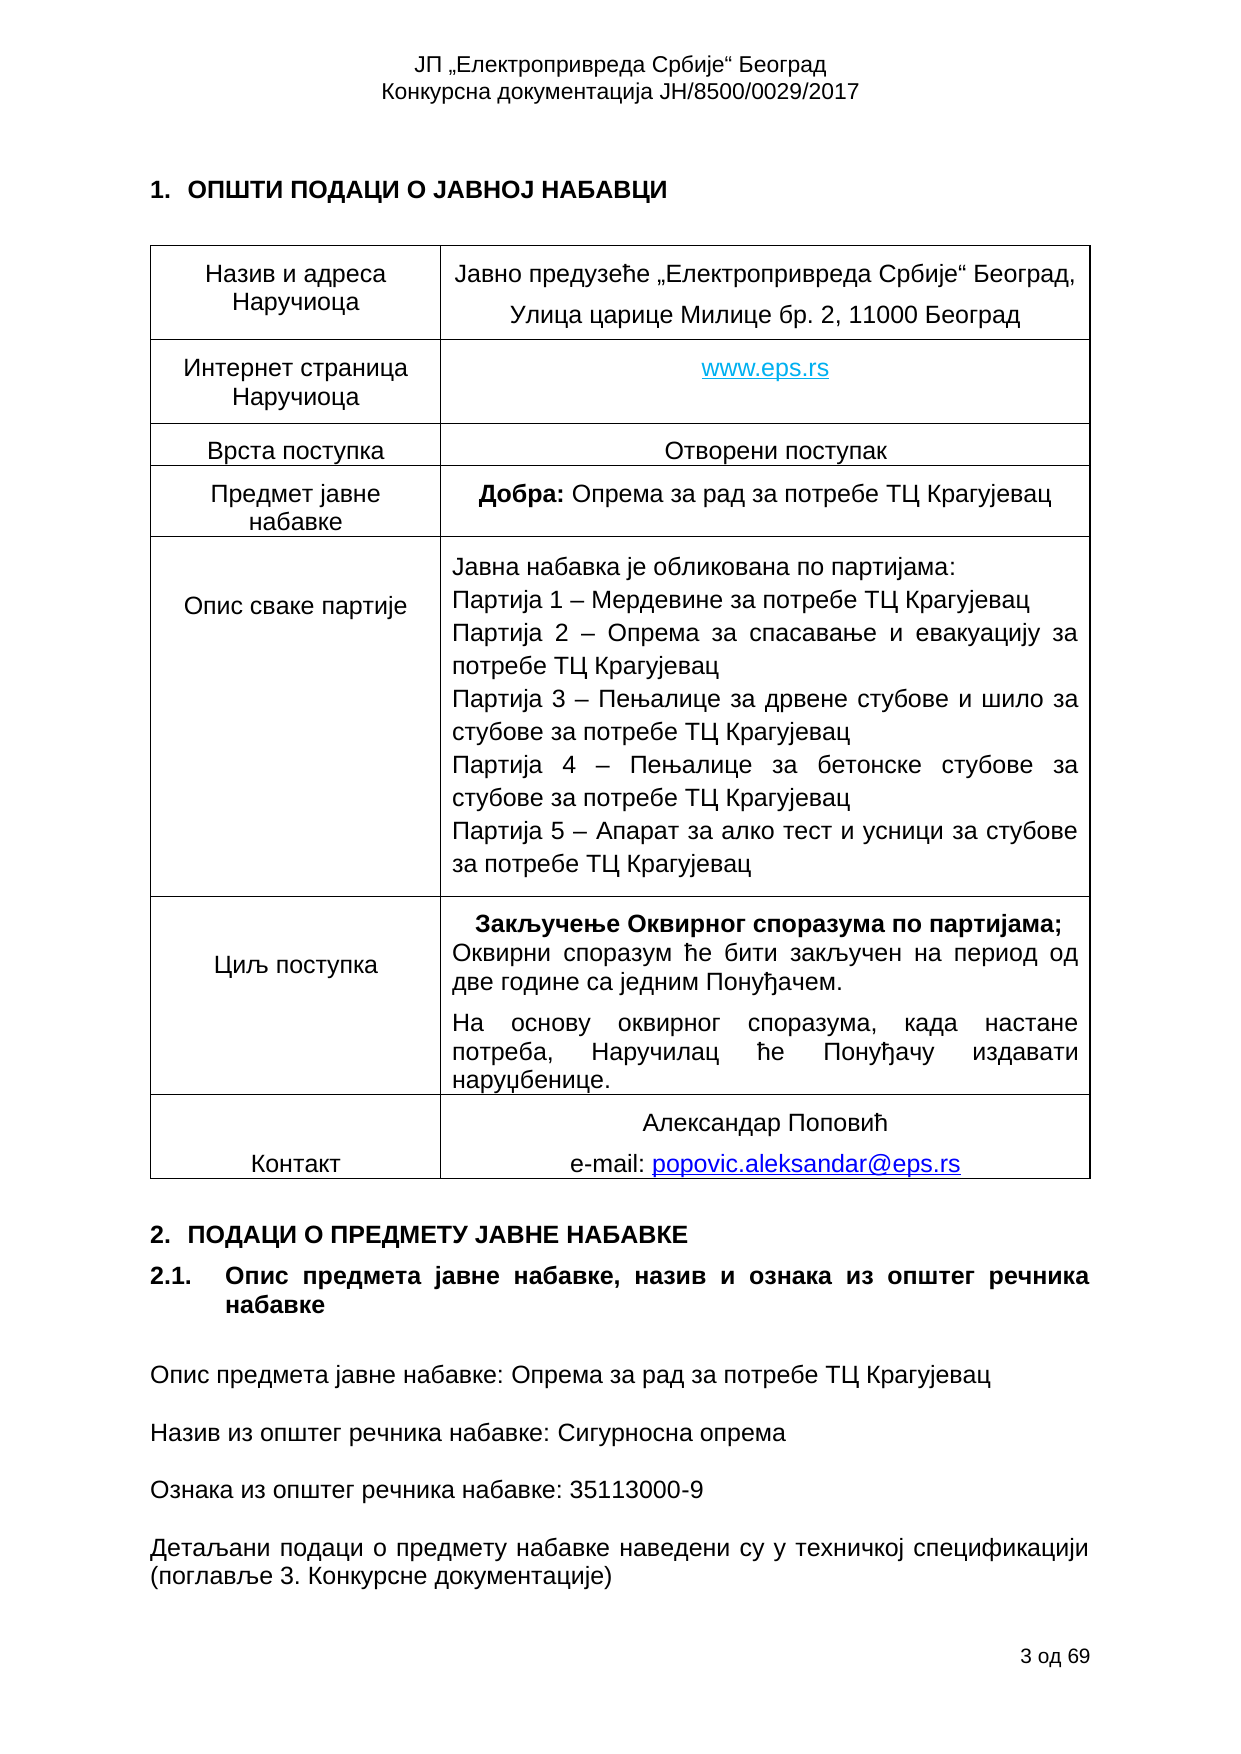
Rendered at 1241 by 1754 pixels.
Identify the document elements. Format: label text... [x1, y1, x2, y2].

table_cell Контакт [151, 1095, 440, 1178]
table_cell Предмет јавне набавке [151, 466, 440, 536]
table_header Назив и адреса Наручиоца [151, 246, 440, 339]
table_cell Добра: Опрема за рад за потребе ТЦ Крагујевац [441, 466, 1089, 536]
table_cell Циљ поступка [151, 897, 440, 1094]
text Опис предмета јавне набавке: Опрема за рад за потребе ТЦ Крагујевац [150, 1360, 1090, 1389]
table_cell Интернет страница Наручиоца [151, 340, 440, 423]
table_header Јавно предузеће „Електропривреда Србије“ Београд, Улица царице Милице бр. 2, 11000 Београд [441, 246, 1089, 339]
subtitle Опис предмета јавне набавке, назив и ознака из општег речника набавке [150, 1261, 1090, 1319]
table_cell Отворени поступак [441, 424, 1089, 465]
table_cell Александар Поповић e-mail: popovic.aleksandar@eps.rs [441, 1095, 1089, 1178]
subtitle ОПШТИ ПОДАЦИ О ЈАВНОЈ НАБАВЦИ [150, 175, 1090, 204]
table_cell www.eps.rs [441, 340, 1089, 423]
table_cell Закључење Оквирног споразума по партијама; Оквирни споразум ће бити закључен на период од две године са једним Понуђачем. На основу оквирног споразума, када настане потреба, Наручилац ће Понуђачу издавати наруџбенице. [441, 897, 1089, 1094]
table_cell Jавна набавка је обликована по партијама: Партија 1 – Мердевине за потребе ТЦ Крагујевац Партија 2 – Опрема за спасавање и евакуацију за потребе ТЦ Крагујевац Партија 3 – Пењалице за дрвене стубове и шило за стубове за потребе ТЦ Крагујевац Партија 4 – Пењалице за бетонске стубове за стубове за потребе ТЦ Крагујевац Партија 5 – Апарат за алко тест и усници за стубове за потребе ТЦ Крагујевац [441, 537, 1089, 896]
table_cell Опис сваке партије [151, 537, 440, 896]
text Детаљани подаци о предмету набавке наведени су у техничкој спецификацији (поглавље 3. Конкурсне документације) [150, 1533, 1090, 1590]
text Назив из општег речника набавке: Сигурносна опрема [150, 1418, 1090, 1446]
text Ознака из општег речника набавке: 35113000-9 [150, 1475, 1090, 1504]
subtitle ПОДАЦИ О ПРЕДМЕТУ ЈАВНЕ НАБАВКЕ [150, 1220, 1090, 1249]
table_cell Врста поступка [151, 424, 440, 465]
